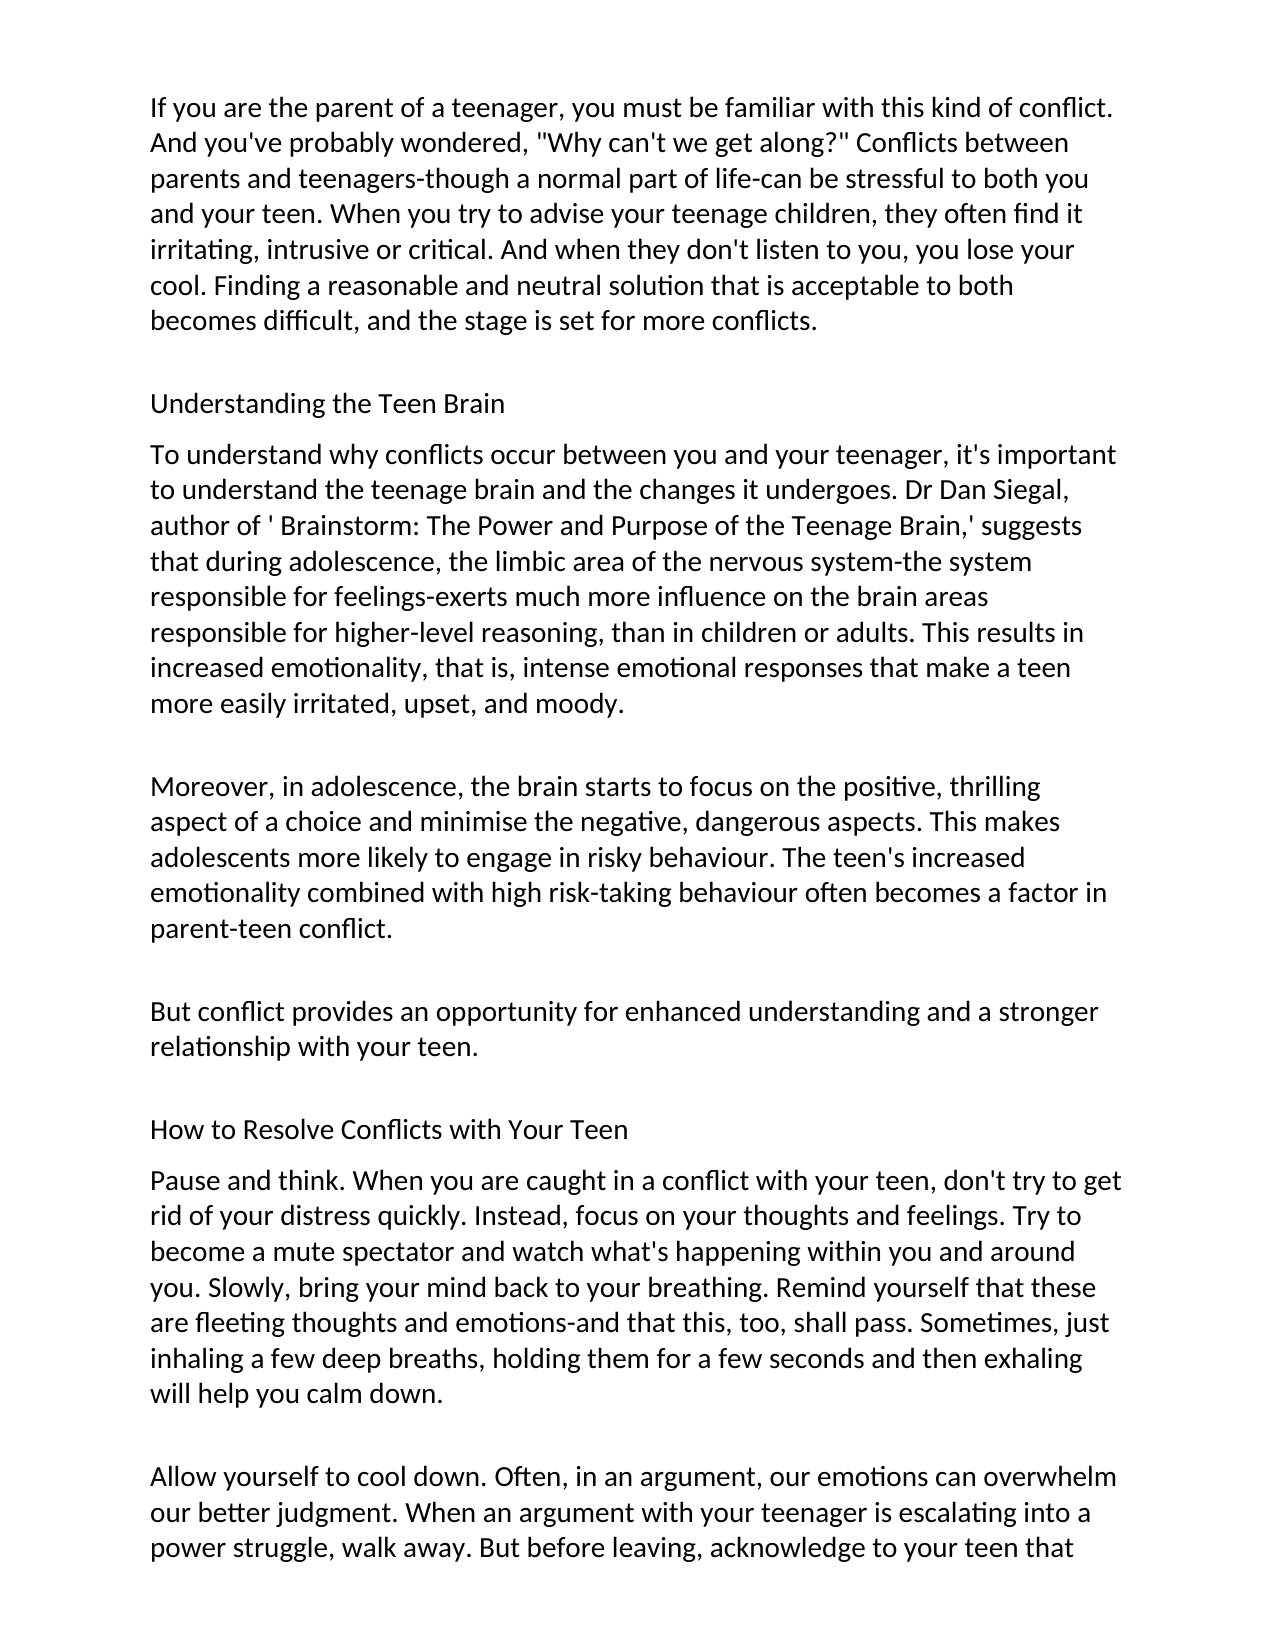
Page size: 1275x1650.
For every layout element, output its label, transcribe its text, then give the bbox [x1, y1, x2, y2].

text Pause and think. When you are caught in a conflict with your teen, don't try to get rid of your distress quickly. Instead, focus on your thoughts and feelings. Try to become a mute spectator and watch what's happening within you and around you. Slowly, bring your mind back to your breathing. Remind yourself that these are fleeting thoughts and emotions-and that this, too, shall pass. Sometimes, just inhaling a few deep breaths, holding them for a few seconds and then exhaling will help you calm down. [150, 1162, 1125, 1411]
subtitle How to Resolve Conflicts with Your Teen [150, 1111, 1125, 1146]
text But conflict provides an opportunity for enhanced understanding and a stronger relationship with your teen. [150, 993, 1125, 1064]
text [150, 1458, 1125, 1565]
subtitle Understanding the Teen Brain [150, 385, 1125, 421]
text To understand why conflicts occur between you and your teenager, it's important to understand the teenage brain and the changes it undergoes. Dr Dan Siegal, author of ' Brainstorm: The Power and Purpose of the Teenage Brain,' suggests that during adolescence, the limbic area of the nervous system-the system responsible for feelings-exerts much more influence on the brain areas responsible for higher-level reasoning, than in children or adults. This results in increased emotionality, that is, intense emotional responses that make a teen more easily irritated, upset, and moody. [150, 436, 1125, 721]
text Moreover, in adolescence, the brain starts to focus on the positive, thrilling aspect of a choice and minimise the negative, dangerous aspects. This makes adolescents more likely to engage in risky behaviour. The teen's increased emotionality combined with high risk-taking behaviour often becomes a factor in parent-teen conflict. [150, 768, 1125, 946]
text If you are the parent of a teenager, you must be familiar with this kind of conflict. And you've probably wondered, "Why can't we get along?" Conflicts between parents and teenagers-though a normal part of life-can be stressful to both you and your teen. When you try to advise your teenage children, they often find it irritating, intrusive or critical. And when they don't listen to you, you lose your cool. Finding a reasonable and neutral solution that is acceptable to both becomes difficult, and the stage is set for more conflicts. [150, 89, 1125, 338]
